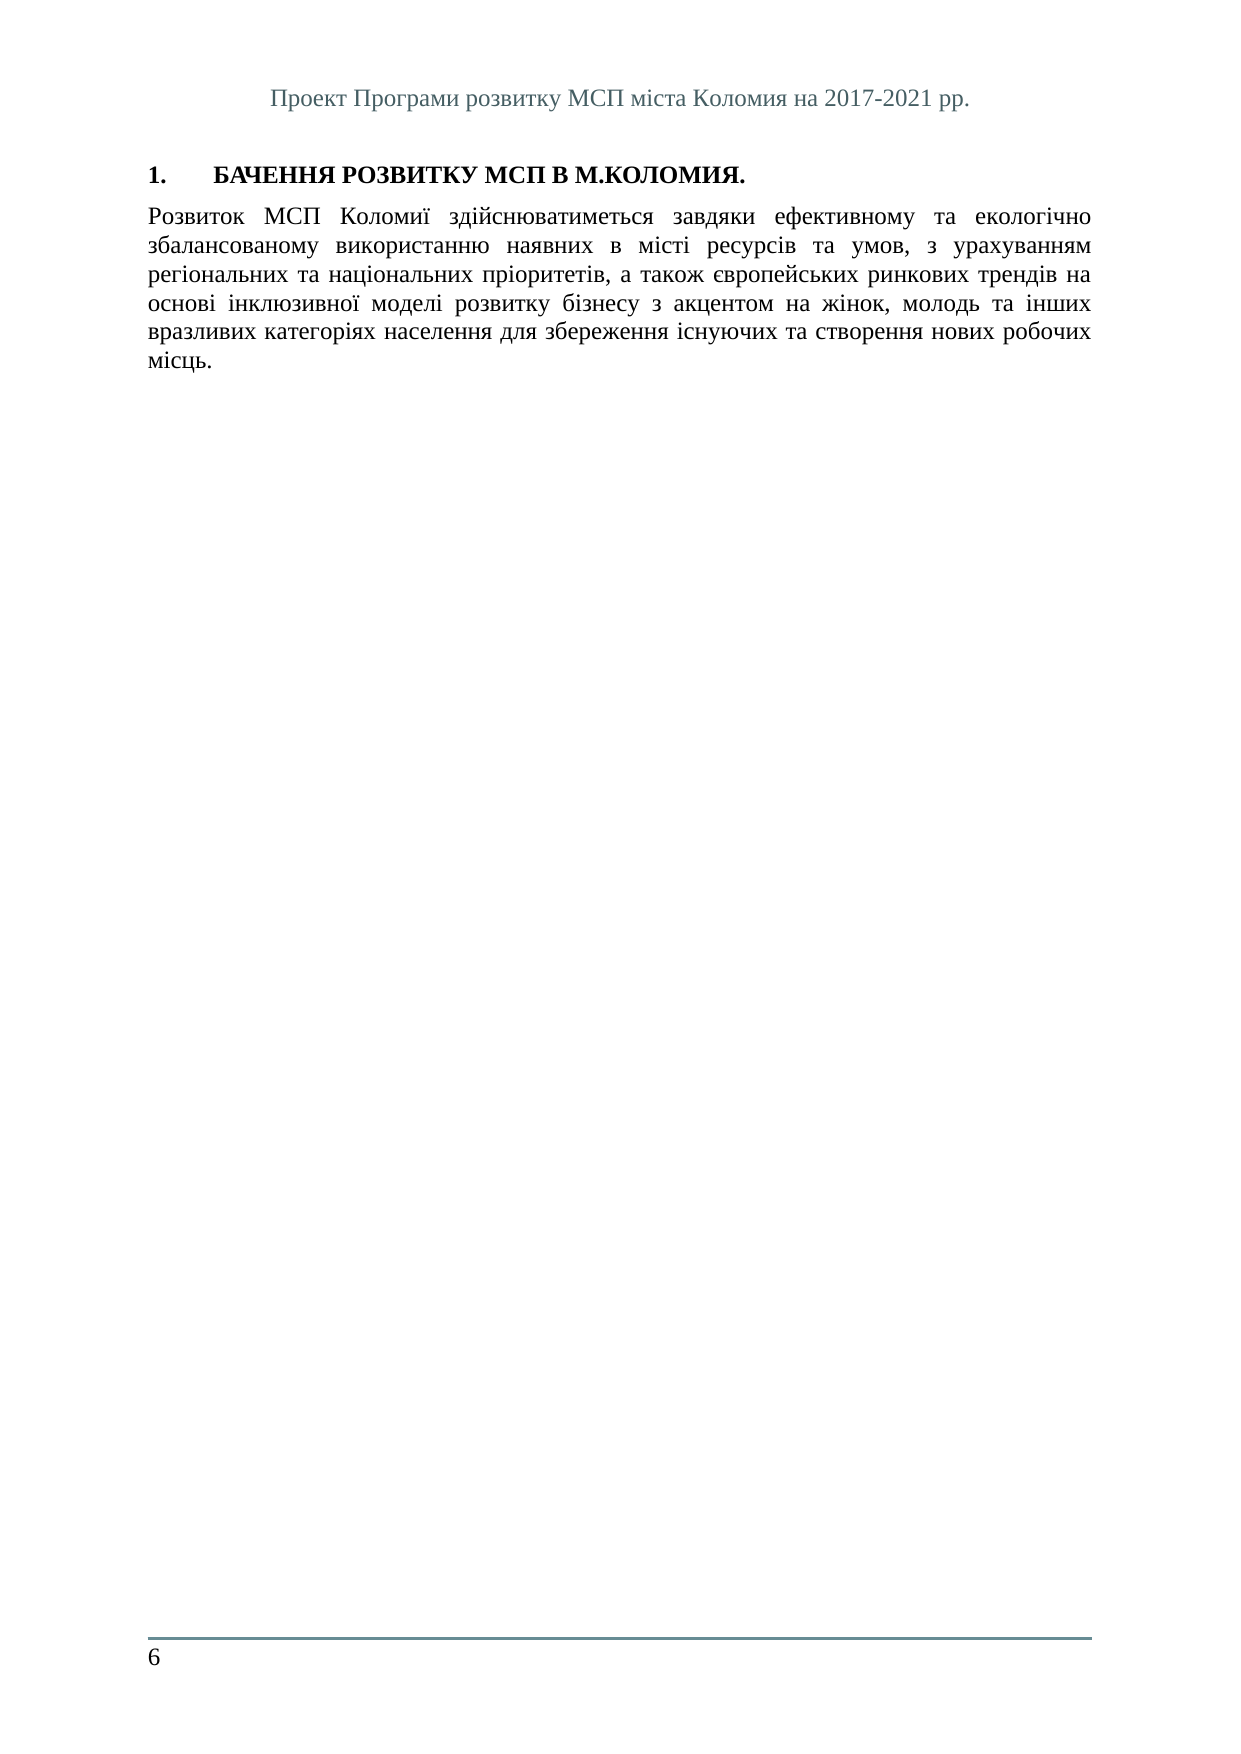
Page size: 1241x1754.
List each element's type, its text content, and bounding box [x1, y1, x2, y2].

subtitle 1. БАЧЕННЯ РОЗВИТКУ МСП В М.КОЛОМИЯ. [148, 160, 1092, 189]
text Розвиток МСП Коломиї здійснюватиметься завдяки ефективному та екологічно збалансованому використанню наявних в місті ресурсів та умов, з урахуванням регіональних та національних пріоритетів, а також європейських ринкових трендів на основі інклюзивної моделі розвитку бізнесу з акцентом на жінок, молодь та інших вразливих категоріях населення для збереження існуючих та створення нових робочих місць. [148, 201, 1092, 374]
